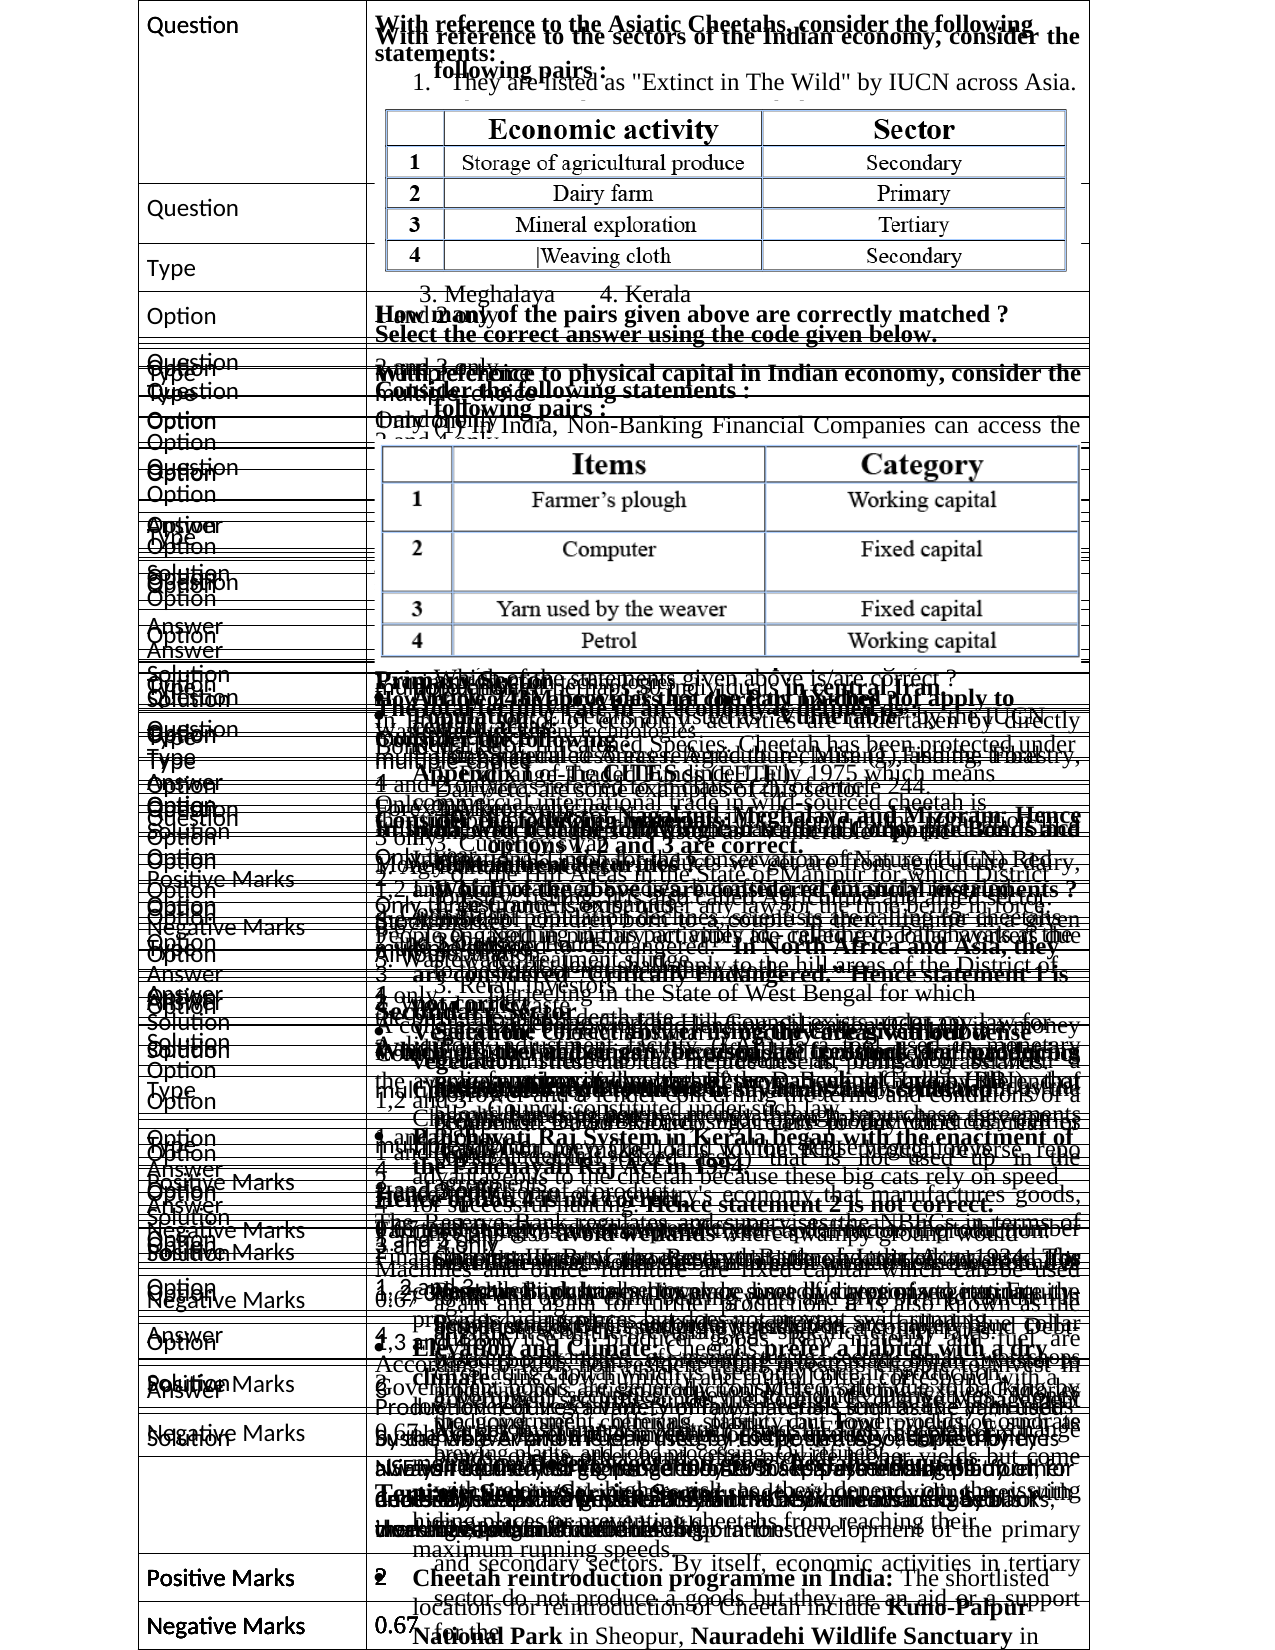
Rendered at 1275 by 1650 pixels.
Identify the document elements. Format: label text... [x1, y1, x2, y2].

table_cell multiple-choice [367, 733, 1089, 780]
table_cell Computer is a fixed capital. Fixed capital is a concept in economics and accounting, first theoretically analyzed in some depth by the economist David Ricardo. It refers to any kind of real or physical capital (fixed asset) that is not used up in the production of a product. Farmer's plough is an example of fixed capital factor of production. Machines and office furniture are fixed capital which can be used again and again for further production. It is also known as the durable use of producer goods. Raw material and fuel are circulating capital which is used only once in production. Production requires a variety of raw materials such as the yarn used by the weaver and the clay used by the potter. Also, some money is always required during production to make payments and buy other necessary items. Raw materials and money in hand are called working capital. [367, 1026, 1089, 1552]
table_cell Positive Marks [139, 1554, 366, 1601]
table_cell All four [367, 930, 1089, 977]
picture [374, 439, 1082, 668]
table_cell Only three [367, 881, 1089, 928]
table_cell Solution [139, 1026, 366, 1552]
table_cell Option [139, 833, 366, 880]
table_cell 2 [367, 978, 1089, 1025]
table_cell Option [139, 781, 366, 832]
table_cell Only one [367, 781, 1089, 832]
table_header Question [139, 338, 366, 732]
table_cell Option [139, 881, 366, 928]
table_cell Negative Marks [139, 1602, 366, 1649]
table_cell Type [139, 733, 366, 780]
table_cell 0.67 [367, 1602, 1089, 1649]
table_cell Answer [139, 978, 366, 1025]
table_cell Option [139, 930, 366, 977]
table_header Question [139, 1, 366, 337]
table_cell 2 [367, 1554, 1089, 1601]
table_header With reference to physical capital in Indian economy, consider the following pairs : How many of the above pairs are correctly matched ? [367, 338, 1089, 732]
table_cell Only two [367, 833, 1089, 880]
table_header With reference to the sectors of the Indian economy, consider the following pairs : How many of the pairs given above are correctly matched ? [367, 1, 1089, 337]
picture [374, 101, 1082, 282]
